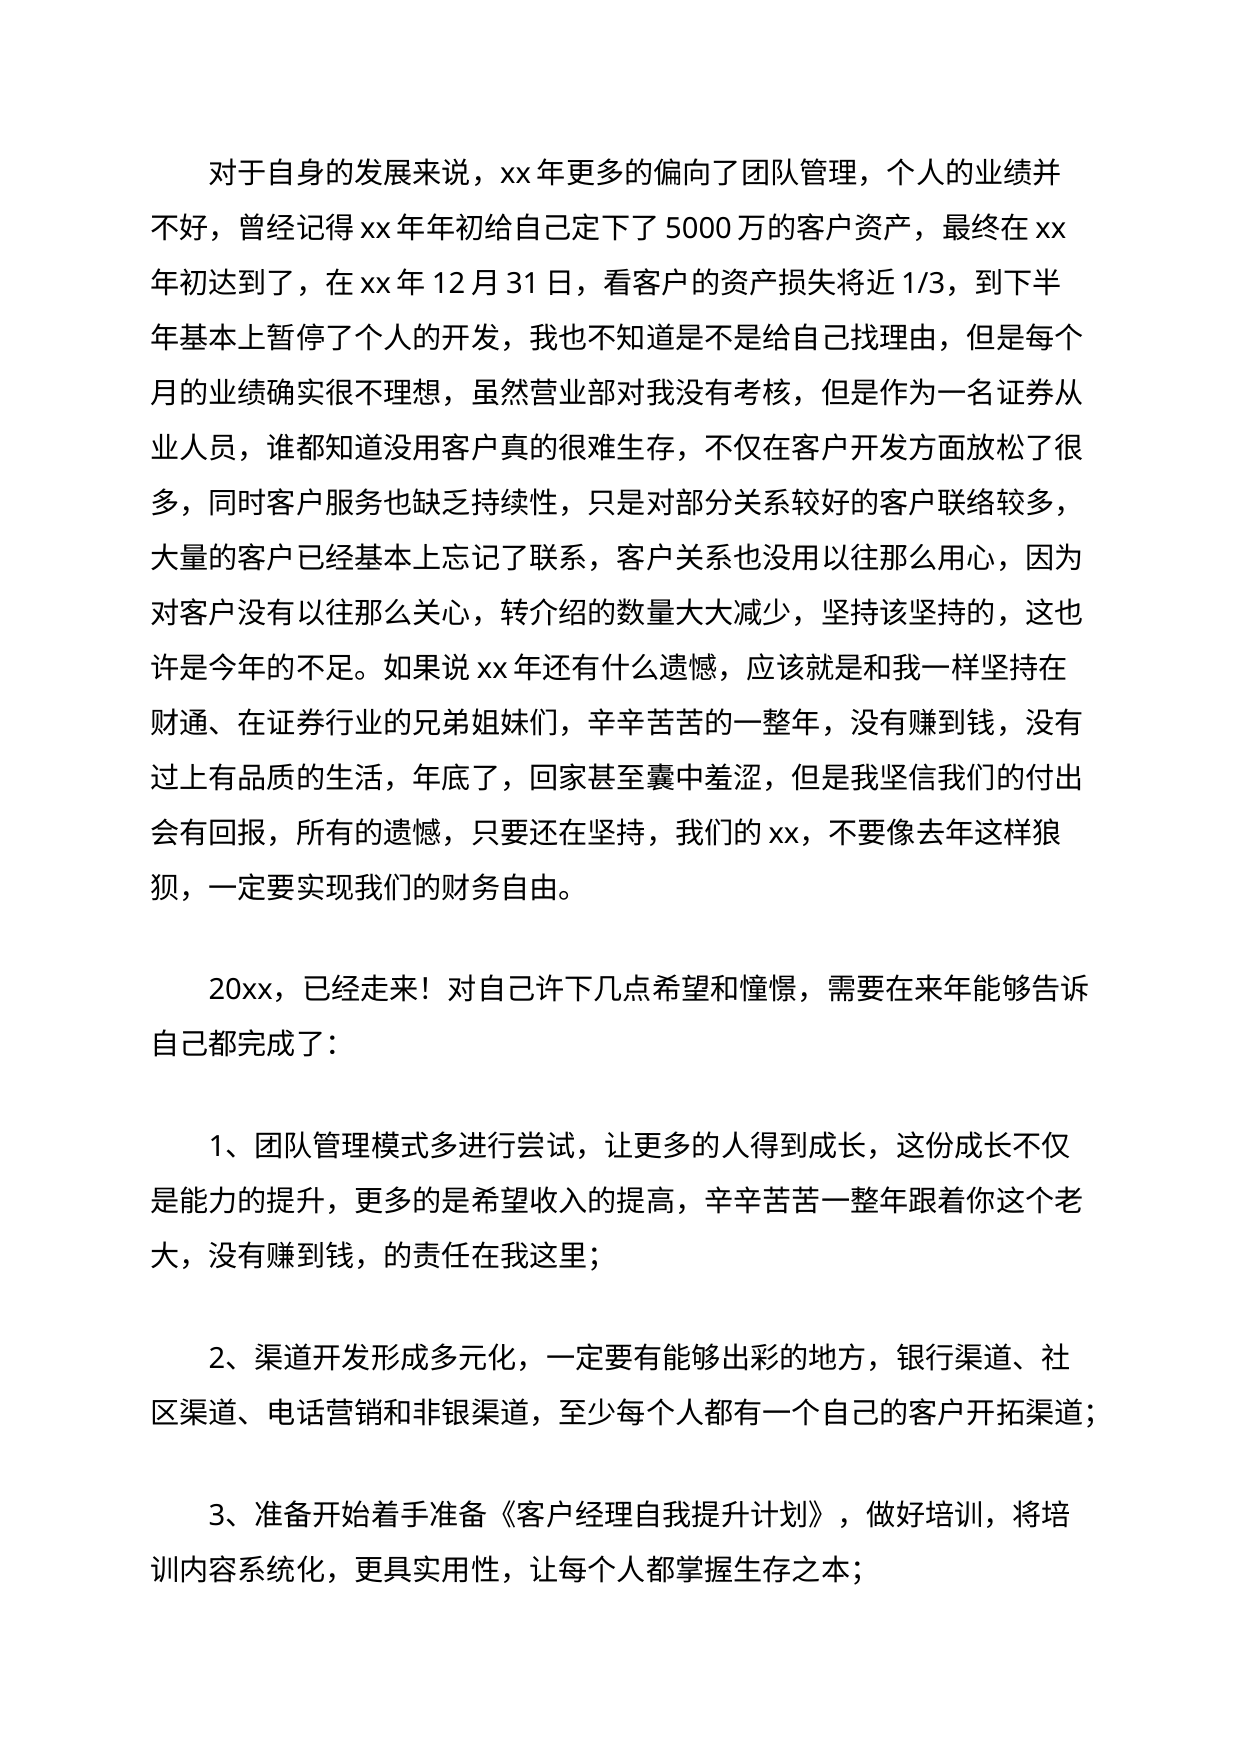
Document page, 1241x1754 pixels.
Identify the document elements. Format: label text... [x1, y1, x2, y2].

text 20xx，已经走来！对自己许下几点希望和憧憬，需要在来年能够告诉自己都完成了： [150, 966, 1090, 1063]
text 对于自身的发展来说，xx年更多的偏向了团队管理，个人的业绩并不好，曾经记得xx年年初给自己定下了5000万的客户资产，最终在xx年初达到了，在xx年12月31日，看客户的资产损失将近1/3，到下半年基本上暂停了个人的开发，我也不知道是不是给自己找理由，但是每个月的业绩确实很不理想，虽然营业部对我没有考核，但是作为一名证券从业人员，谁都知道没用客户真的很难生存，不仅在客户开发方面放松了很多，同时客户服务也缺乏持续性，只是对部分关系较好的客户联络较多，大量的客户已经基本上忘记了联系，客户关系也没用以往那么用心，因为对客户没有以往那么关心，转介绍的数量大大减少，坚持该坚持的，这也许是今年的不足。如果说xx年还有什么遗憾，应该就是和我一样坚持在财通、在证券行业的兄弟姐妹们，辛辛苦苦的一整年，没有赚到钱，没有过上有品质的生活，年底了，回家甚至囊中羞涩，但是我坚信我们的付出会有回报，所有的遗憾，只要还在坚持，我们的xx，不要像去年这样狼狈，一定要实现我们的财务自由。 [150, 150, 1090, 906]
text 2、渠道开发形成多元化，一定要有能够出彩的地方，银行渠道、社区渠道、电话营销和非银渠道，至少每个人都有一个自己的客户开拓渠道； [150, 1334, 1090, 1432]
text 1、团队管理模式多进行尝试，让更多的人得到成长，这份成长不仅是能力的提升，更多的是希望收入的提高，辛辛苦苦一整年跟着你这个老大，没有赚到钱，的责任在我这里； [150, 1123, 1090, 1275]
text 3、准备开始着手准备《客户经理自我提升计划》，做好培训，将培训内容系统化，更具实用性，让每个人都掌握生存之本； [150, 1491, 1090, 1588]
